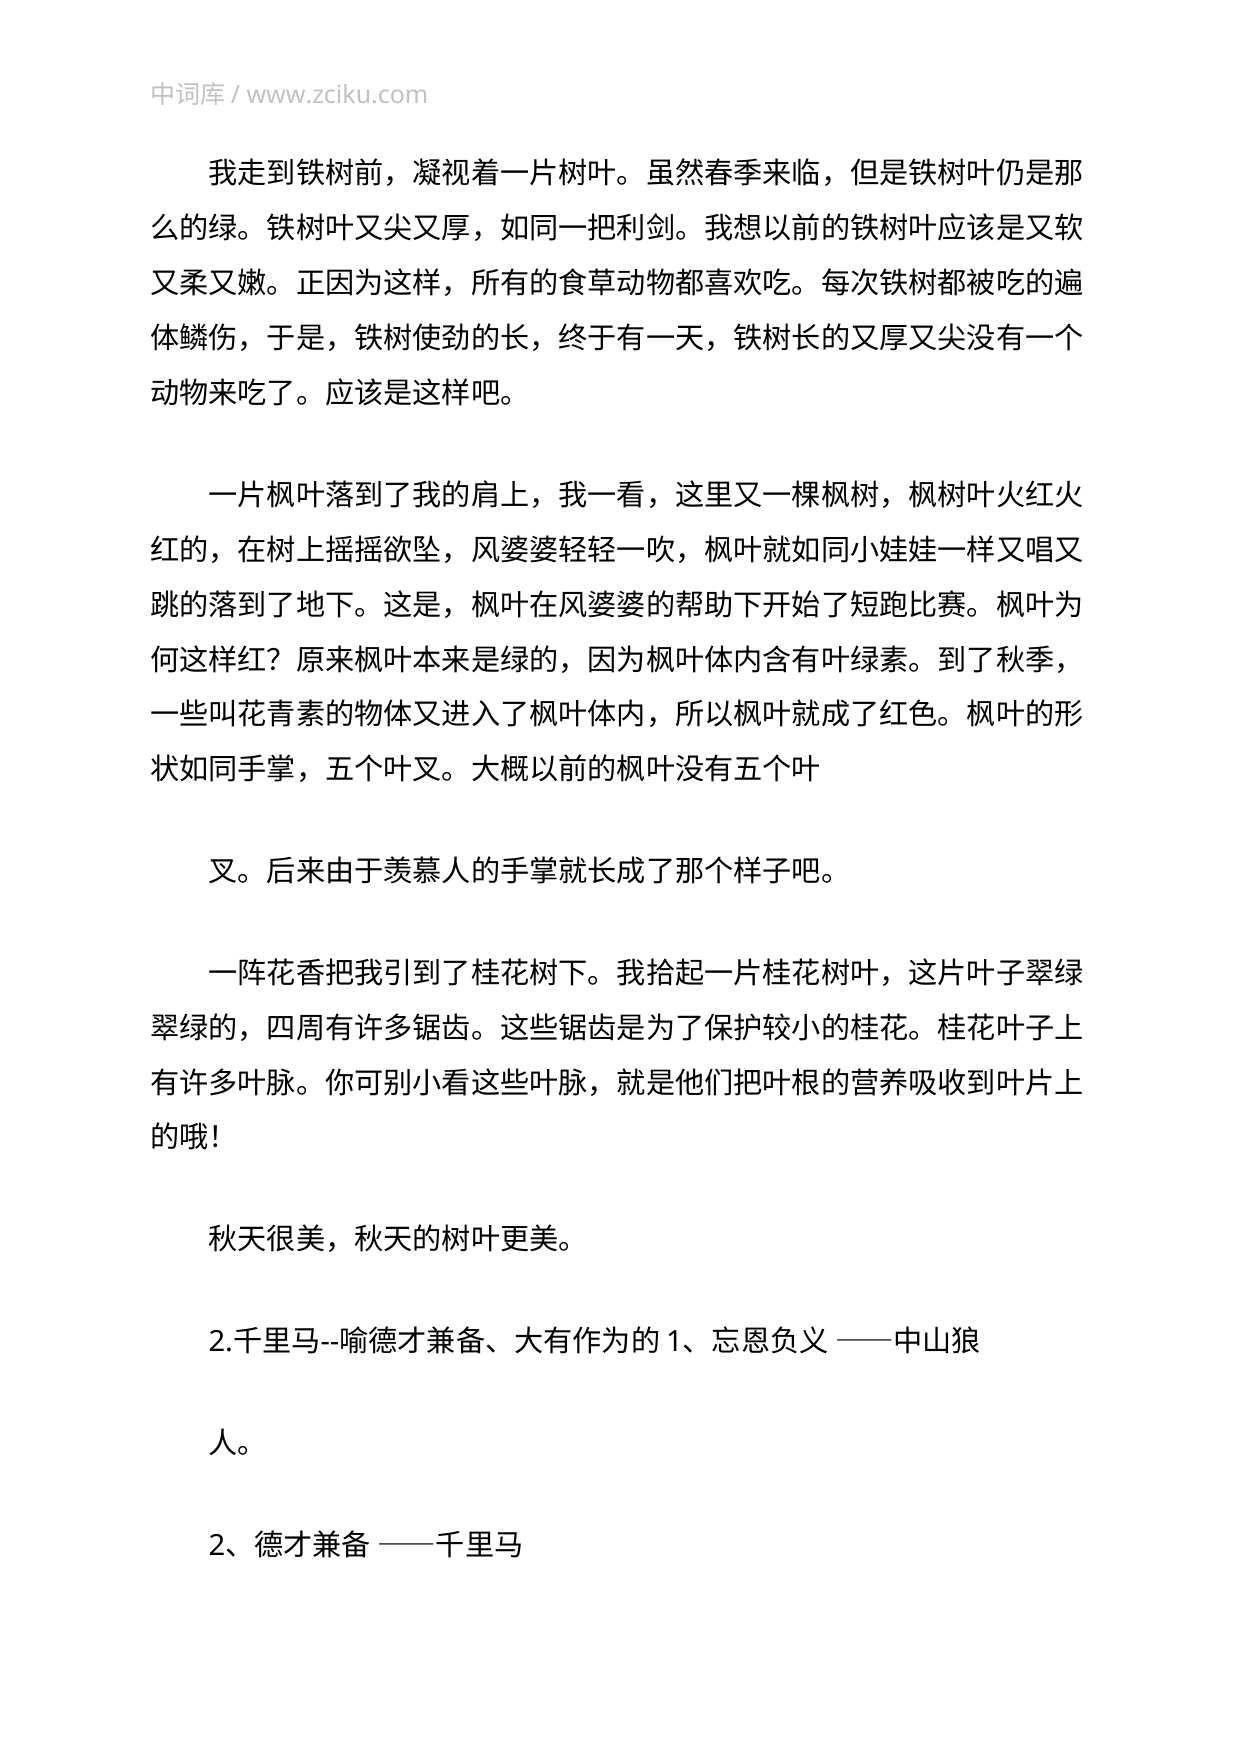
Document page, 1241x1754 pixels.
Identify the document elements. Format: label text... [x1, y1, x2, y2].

text 2.千里马--喻德才兼备、大有作为的1、忘恩负义 ——中山狼 [150, 1318, 1090, 1360]
text 人。 [150, 1419, 1090, 1462]
text 2、德才兼备 ——千里马 [150, 1521, 1090, 1564]
text 一片枫叶落到了我的肩上，我一看，这里又一棵枫树，枫树叶火红火红的，在树上摇摇欲坠，风婆婆轻轻一吹，枫叶就如同小娃娃一样又唱又跳的落到了地下。这是，枫叶在风婆婆的帮助下开始了短跑比赛。枫叶为何这样红？原来枫叶本来是绿的，因为枫叶体内含有叶绿素。到了秋季，一些叫花青素的物体又进入了枫叶体内，所以枫叶就成了红色。枫叶的形状如同手掌，五个叶叉。大概以前的枫叶没有五个叶 [150, 471, 1090, 788]
text 一阵花香把我引到了桂花树下。我拾起一片桂花树叶，这片叶子翠绿翠绿的，四周有许多锯齿。这些锯齿是为了保护较小的桂花。桂花叶子上有许多叶脉。你可别小看这些叶脉，就是他们把叶根的营养吸收到叶片上的哦！ [150, 949, 1090, 1156]
text 我走到铁树前，凝视着一片树叶。虽然春季来临，但是铁树叶仍是那么的绿。铁树叶又尖又厚，如同一把利剑。我想以前的铁树叶应该是又软又柔又嫩。正因为这样，所有的食草动物都喜欢吃。每次铁树都被吃的遍体鳞伤，于是，铁树使劲的长，终于有一天，铁树长的又厚又尖没有一个动物来吃了。应该是这样吧。 [150, 150, 1090, 412]
text 叉。后来由于羡慕人的手掌就长成了那个样子吧。 [150, 848, 1090, 890]
text 秋天很美，秋天的树叶更美。 [150, 1216, 1090, 1258]
